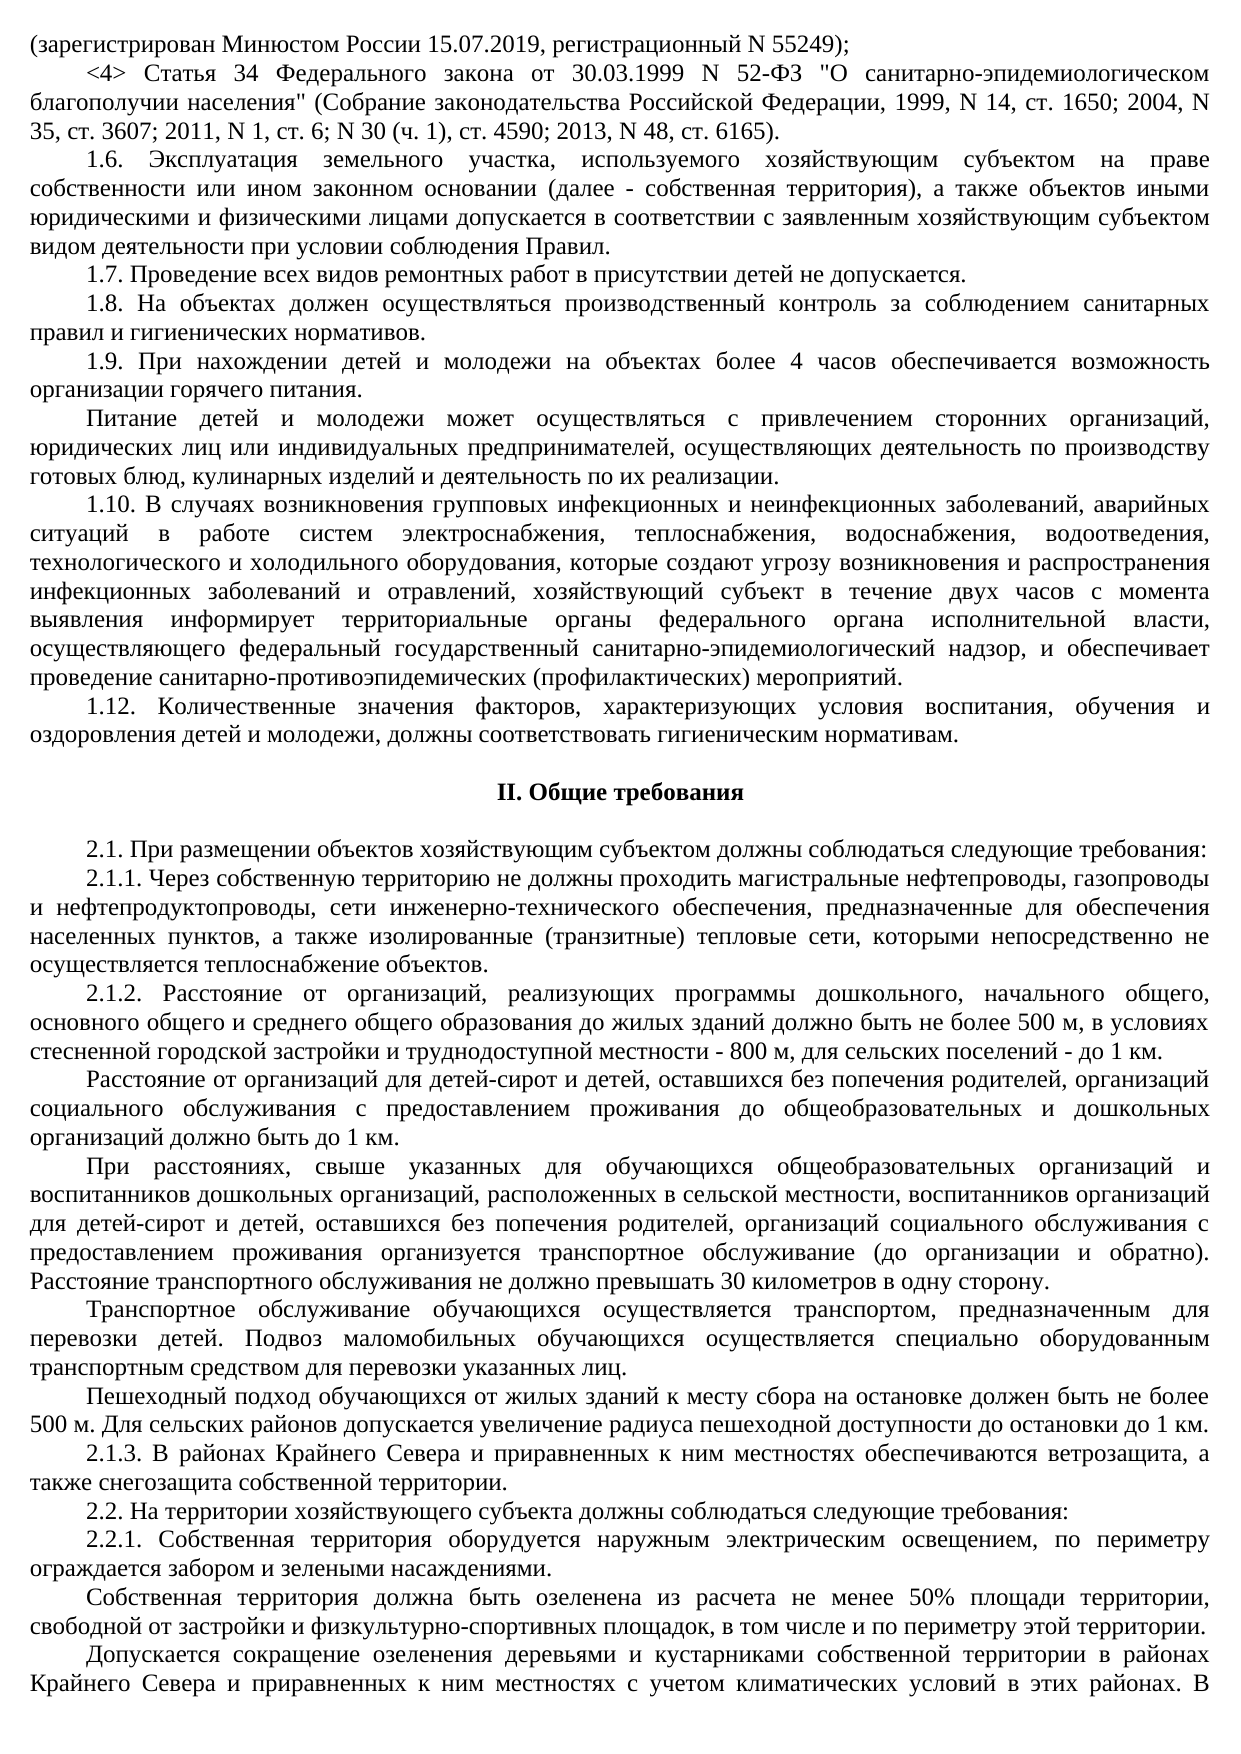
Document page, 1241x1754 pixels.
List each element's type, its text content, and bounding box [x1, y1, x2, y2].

text Расстояние от организаций для детей-сирот и детей, оставшихся без попечения родителей, организаций социального обслуживания с предоставлением проживания до общеобразовательных и дошкольных организаций должно быть до 1 км. [29, 1064, 1211, 1151]
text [29, 29, 1211, 58]
text 2.1.2. Расстояние от организаций, реализующих программы дошкольного, начального общего, основного общего и среднего общего образования до жилых зданий должно быть не более 500 м, в условиях стесненной городской застройки и труднодоступной местности - 800 м, для сельских поселений - до 1 км. [29, 978, 1211, 1064]
text 1.7. Проведение всех видов ремонтных работ в присутствии детей не допускается. [29, 259, 1211, 288]
text 1.6. Эксплуатация земельного участка, используемого хозяйствующим субъектом на праве собственности или ином законном основании (далее - собственная территория), а также объектов иными юридическими и физическими лицами допускается в соответствии с заявленным хозяйствующим субъектом видом деятельности при условии соблюдения Правил. [29, 144, 1211, 259]
text Транспортное обслуживание обучающихся осуществляется транспортом, предназначенным для перевозки детей. Подвоз маломобильных обучающихся осуществляется специально оборудованным транспортным средством для перевозки указанных лиц. [29, 1294, 1211, 1381]
text 2.2.1. Собственная территория оборудуется наружным электрическим освещением, по периметру ограждается забором и зелеными насаждениями. [29, 1524, 1211, 1582]
text 2.1.1. Через собственную территорию не должны проходить магистральные нефтепроводы, газопроводы и нефтепродуктопроводы, сети инженерно-технического обеспечения, предназначенные для обеспечения населенных пунктов, а также изолированные (транзитные) тепловые сети, которыми непосредственно не осуществляется теплоснабжение объектов. [29, 863, 1211, 978]
text 2.1. При размещении объектов хозяйствующим субъектом должны соблюдаться следующие требования: [29, 834, 1211, 863]
text Собственная территория должна быть озеленена из расчета не менее 50% площади территории, свободной от застройки и физкультурно-спортивных площадок, в том числе и по периметру этой территории. [29, 1582, 1211, 1639]
text 1.9. При нахождении детей и молодежи на объектах более 4 часов обеспечивается возможность организации горячего питания. [29, 346, 1211, 403]
text 1.12. Количественные значения факторов, характеризующих условия воспитания, обучения и оздоровления детей и молодежи, должны соответствовать гигиеническим нормативам. [29, 691, 1211, 748]
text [29, 1639, 1211, 1697]
text 2.2. На территории хозяйствующего субъекта должны соблюдаться следующие требования: [29, 1496, 1211, 1524]
text При расстояниях, свыше указанных для обучающихся общеобразовательных организаций и воспитанников дошкольных организаций, расположенных в сельской местности, воспитанников организаций для детей-сирот и детей, оставшихся без попечения родителей, организаций социального обслуживания с предоставлением проживания организуется транспортное обслуживание (до организации и обратно). Расстояние транспортного обслуживания не должно превышать 30 километров в одну сторону. [29, 1151, 1211, 1294]
text 2.1.3. В районах Крайнего Севера и приравненных к ним местностях обеспечиваются ветрозащита, а также снегозащита собственной территории. [29, 1438, 1211, 1496]
title II. Общие требования [29, 777, 1211, 806]
text Пешеходный подход обучающихся от жилых зданий к месту сбора на остановке должен быть не более 500 м. Для сельских районов допускается увеличение радиуса пешеходной доступности до остановки до 1 км. [29, 1381, 1211, 1438]
text 1.10. В случаях возникновения групповых инфекционных и неинфекционных заболеваний, аварийных ситуаций в работе систем электроснабжения, теплоснабжения, водоснабжения, водоотведения, технологического и холодильного оборудования, которые создают угрозу возникновения и распространения инфекционных заболеваний и отравлений, хозяйствующий субъект в течение двух часов с момента выявления информирует территориальные органы федерального органа исполнительной власти, осуществляющего федеральный государственный санитарно-эпидемиологический надзор, и обеспечивает проведение санитарно-противоэпидемических (профилактических) мероприятий. [29, 489, 1211, 691]
text Питание детей и молодежи может осуществляться с привлечением сторонних организаций, юридических лиц или индивидуальных предпринимателей, осуществляющих деятельность по производству готовых блюд, кулинарных изделий и деятельность по их реализации. [29, 403, 1211, 489]
text 1.8. На объектах должен осуществляться производственный контроль за соблюдением санитарных правил и гигиенических нормативов. [29, 288, 1211, 346]
text <4> Статья 34 Федерального закона от 30.03.1999 N 52-ФЗ "О санитарно-эпидемиологическом благополучии населения" (Собрание законодательства Российской Федерации, 1999, N 14, ст. 1650; 2004, N 35, ст. 3607; 2011, N 1, ст. 6; N 30 (ч. 1), ст. 4590; 2013, N 48, ст. 6165). [29, 58, 1211, 144]
